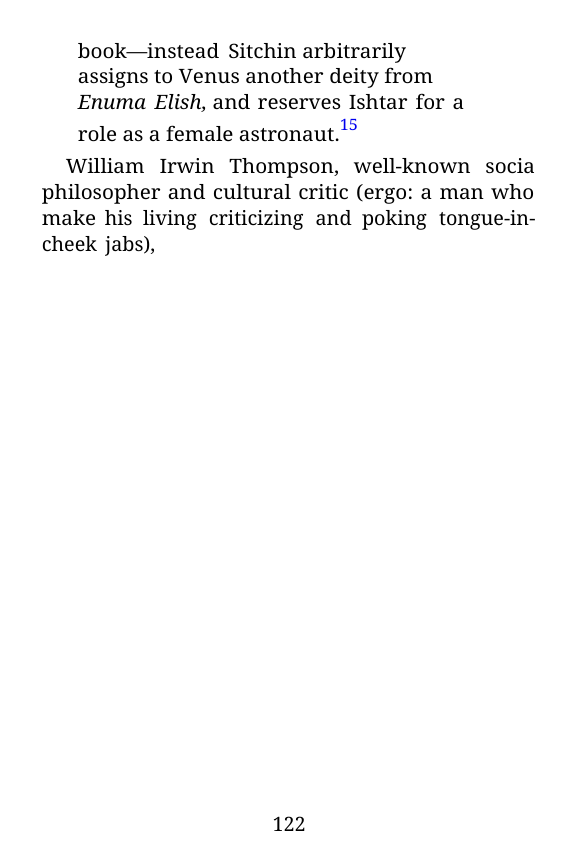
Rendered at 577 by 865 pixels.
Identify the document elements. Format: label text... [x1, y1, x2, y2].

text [78, 37, 480, 148]
text William Irwin Thompson, well-known socia philosopher and cultural critic (ergo: a man who make his living criticizing and poking tongue-in-cheek jabs), [42, 153, 535, 257]
